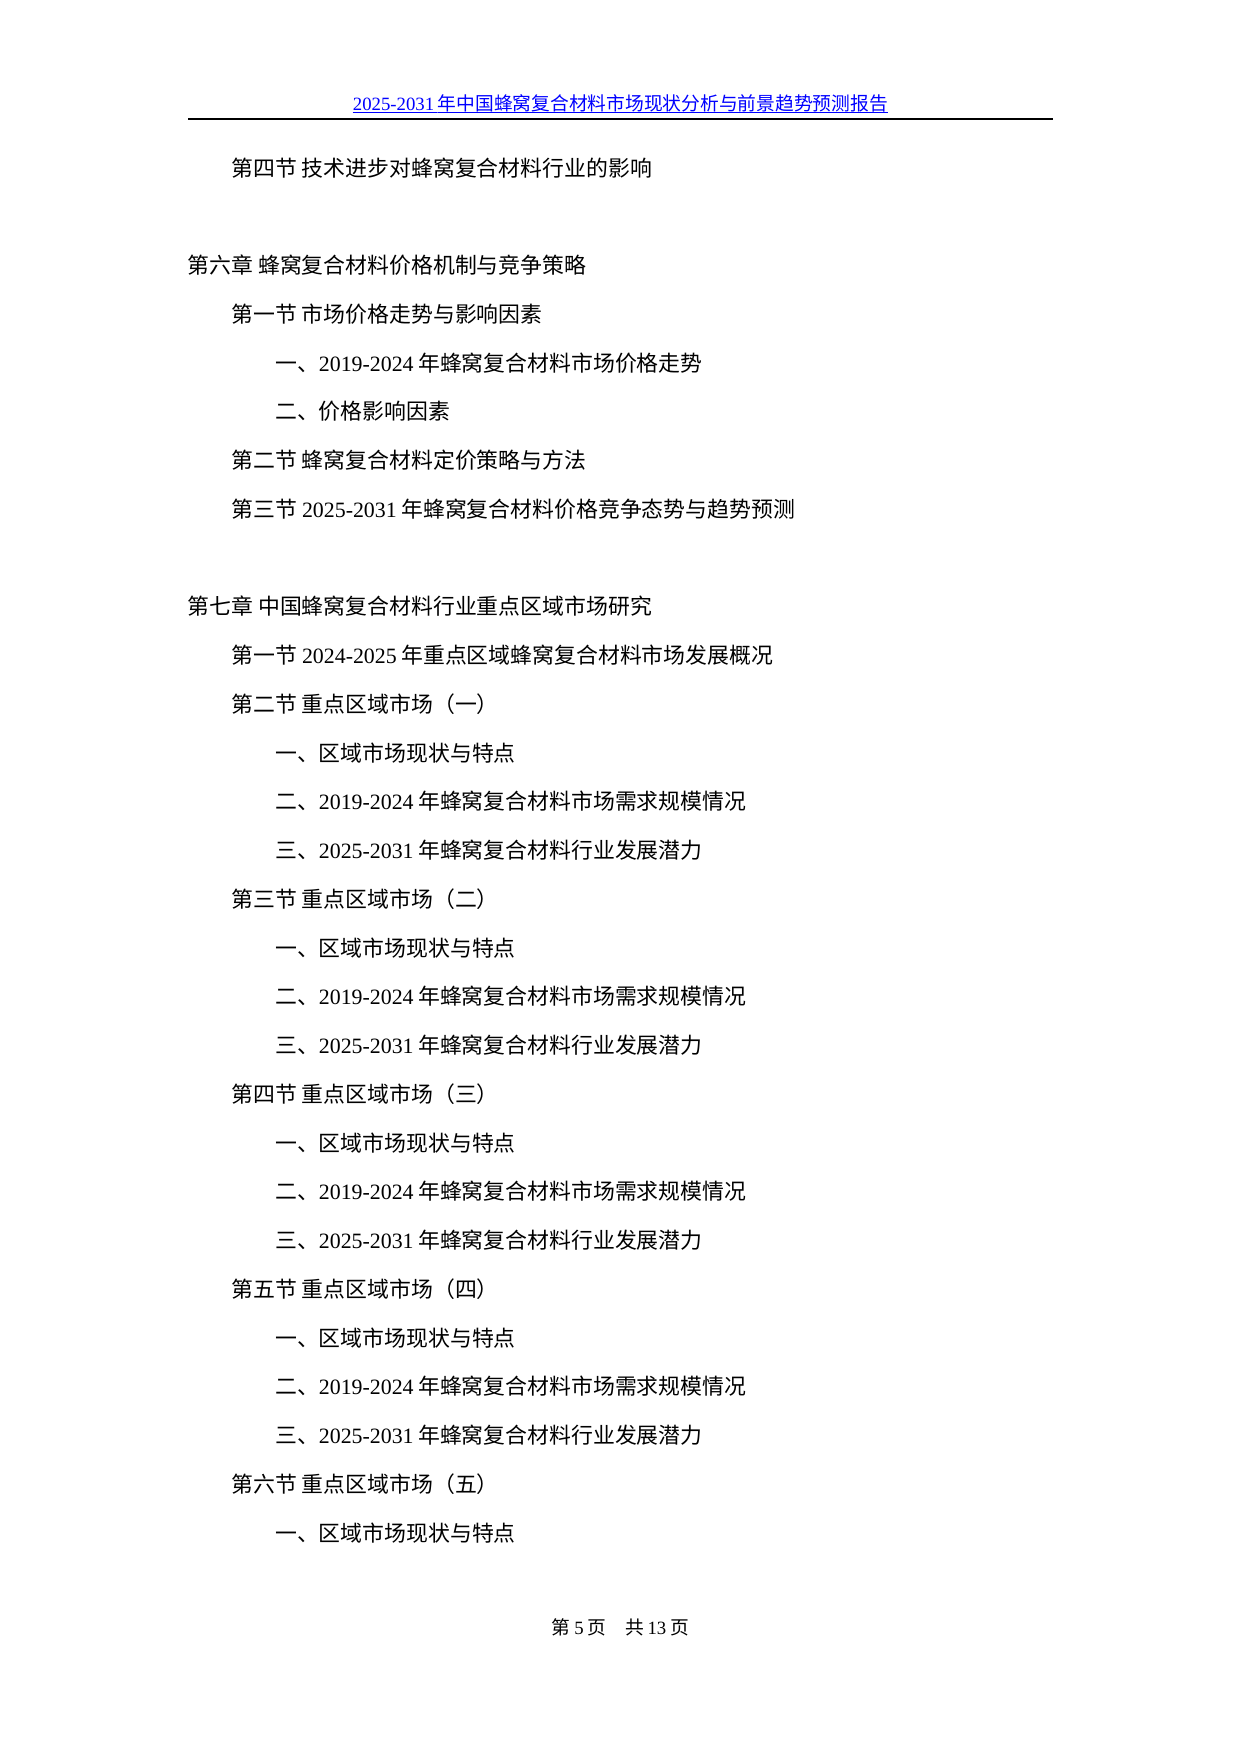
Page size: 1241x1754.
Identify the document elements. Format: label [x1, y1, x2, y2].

text [187, 150, 1053, 1548]
